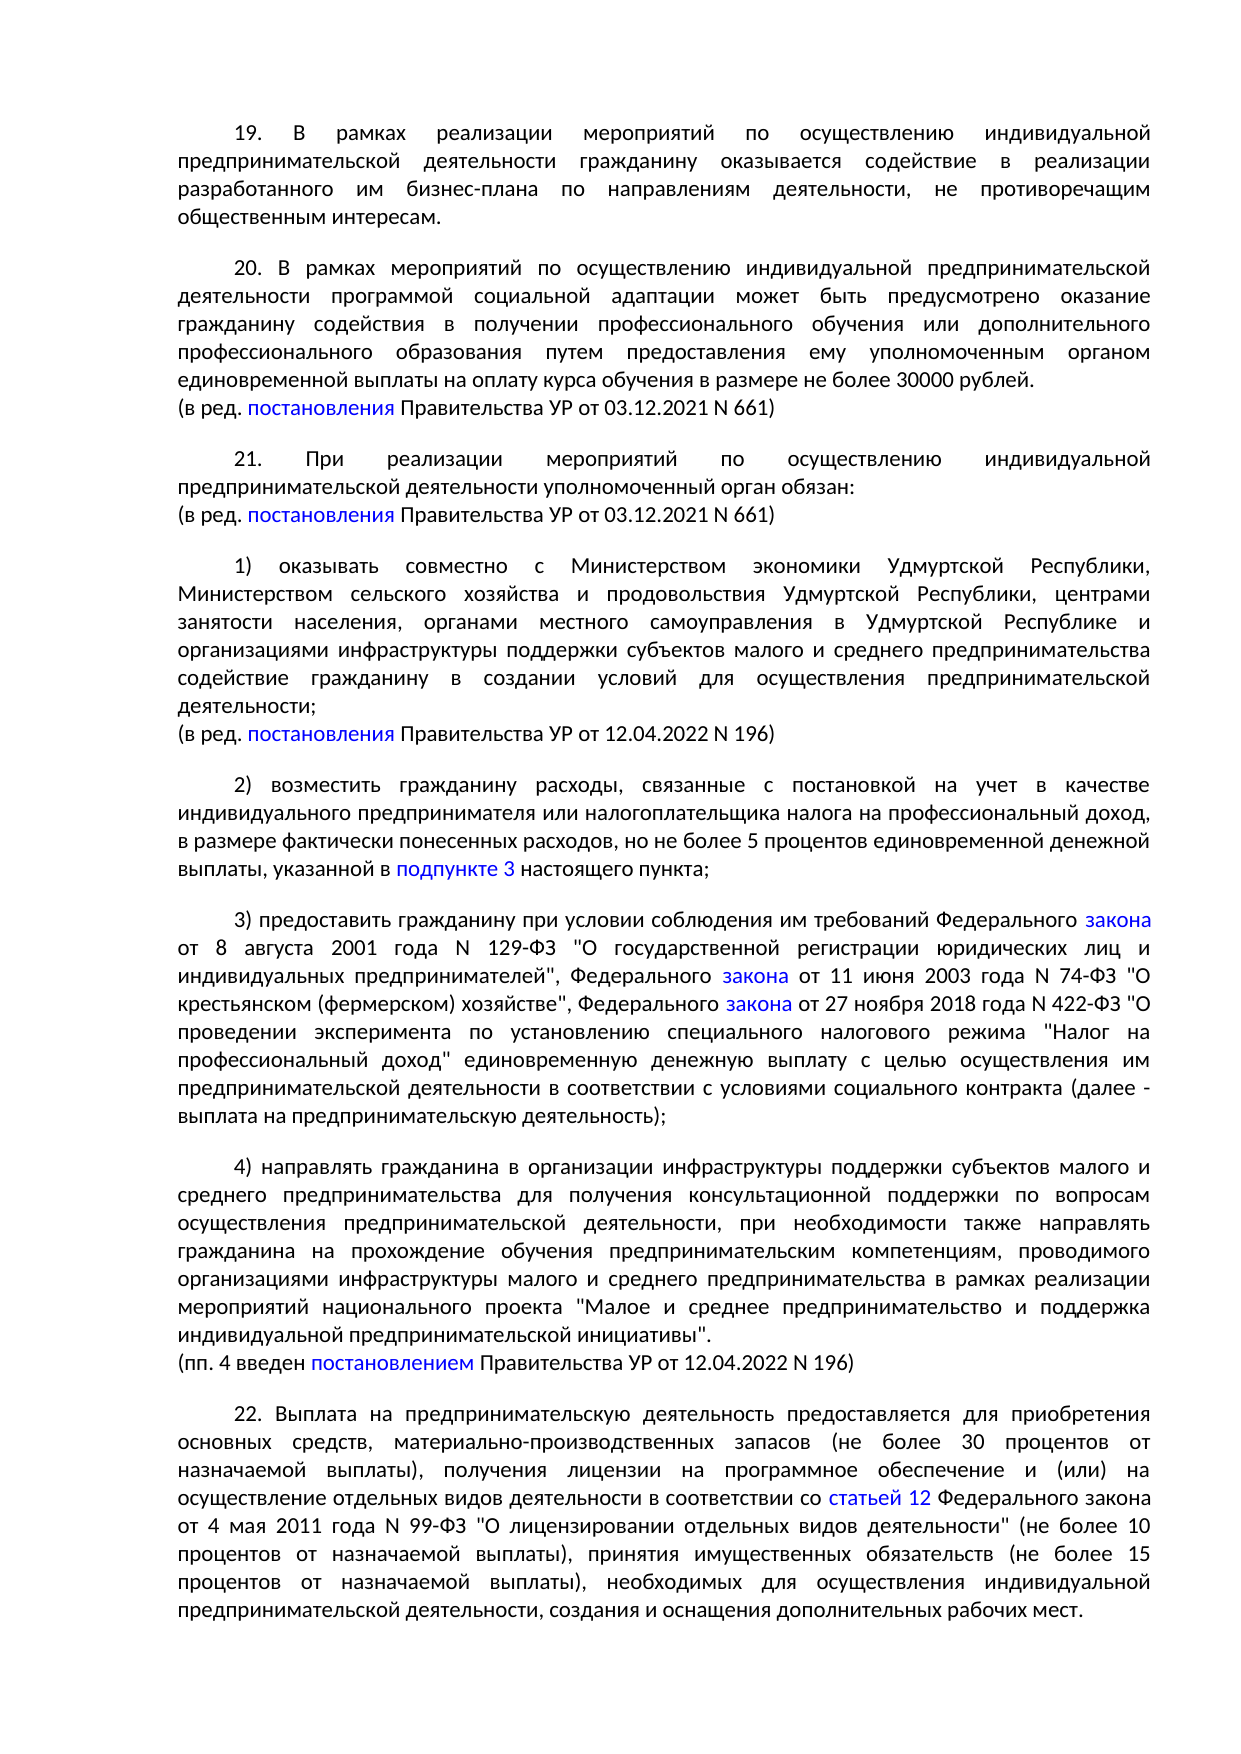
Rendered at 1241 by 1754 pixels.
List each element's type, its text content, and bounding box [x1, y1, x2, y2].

text (пп. 4 введен постановлением Правительства УР от 12.04.2022 N 196) [177, 1348, 1152, 1376]
text 21. При реализации мероприятий по осуществлению индивидуальной предпринимательской деятельности уполномоченный орган обязан: [177, 444, 1152, 500]
text 22. Выплата на предпринимательскую деятельность предоставляется для приобретения основных средств, материально-производственных запасов (не более 30 процентов от назначаемой выплаты), получения лицензии на программное обеспечение и (или) на осуществление отдельных видов деятельности в соответствии со статьей 12 Федерального закона от 4 мая 2011 года N 99-ФЗ "О лицензировании отдельных видов деятельности" (не более 10 процентов от назначаемой выплаты), принятия имущественных обязательств (не более 15 процентов от назначаемой выплаты), необходимых для осуществления индивидуальной предпринимательской деятельности, создания и оснащения дополнительных рабочих мест. [177, 1399, 1152, 1623]
text 4) направлять гражданина в организации инфраструктуры поддержки субъектов малого и среднего предпринимательства для получения консультационной поддержки по вопросам осуществления предпринимательской деятельности, при необходимости также направлять гражданина на прохождение обучения предпринимательским компетенциям, проводимого организациями инфраструктуры малого и среднего предпринимательства в рамках реализации мероприятий национального проекта "Малое и среднее предпринимательство и поддержка индивидуальной предпринимательской инициативы". [177, 1152, 1152, 1348]
text 20. В рамках мероприятий по осуществлению индивидуальной предпринимательской деятельности программой социальной адаптации может быть предусмотрено оказание гражданину содействия в получении профессионального обучения или дополнительного профессионального образования путем предоставления ему уполномоченным органом единовременной выплаты на оплату курса обучения в размере не более 30000 рублей. [177, 253, 1152, 393]
text (в ред. постановления Правительства УР от 12.04.2022 N 196) [177, 719, 1152, 747]
text (в ред. постановления Правительства УР от 03.12.2021 N 661) [177, 393, 1152, 421]
text 3) предоставить гражданину при условии соблюдения им требований Федерального закона от 8 августа 2001 года N 129-ФЗ "О государственной регистрации юридических лиц и индивидуальных предпринимателей", Федерального закона от 11 июня 2003 года N 74-ФЗ "О крестьянском (фермерском) хозяйстве", Федерального закона от 27 ноября 2018 года N 422-ФЗ "О проведении эксперимента по установлению специального налогового режима "Налог на профессиональный доход" единовременную денежную выплату с целью осуществления им предпринимательской деятельности в соответствии с условиями социального контракта (далее - выплата на предпринимательскую деятельность); [177, 905, 1152, 1129]
text 19. В рамках реализации мероприятий по осуществлению индивидуальной предпринимательской деятельности гражданину оказывается содействие в реализации разработанного им бизнес-плана по направлениям деятельности, не противоречащим общественным интересам. [177, 118, 1152, 230]
text 2) возместить гражданину расходы, связанные с постановкой на учет в качестве индивидуального предпринимателя или налогоплательщика налога на профессиональный доход, в размере фактически понесенных расходов, но не более 5 процентов единовременной денежной выплаты, указанной в подпункте 3 настоящего пункта; [177, 770, 1152, 882]
text 1) оказывать совместно с Министерством экономики Удмуртской Республики, Министерством сельского хозяйства и продовольствия Удмуртской Республики, центрами занятости населения, органами местного самоуправления в Удмуртской Республике и организациями инфраструктуры поддержки субъектов малого и среднего предпринимательства содействие гражданину в создании условий для осуществления предпринимательской деятельности; [177, 551, 1152, 719]
text (в ред. постановления Правительства УР от 03.12.2021 N 661) [177, 500, 1152, 528]
